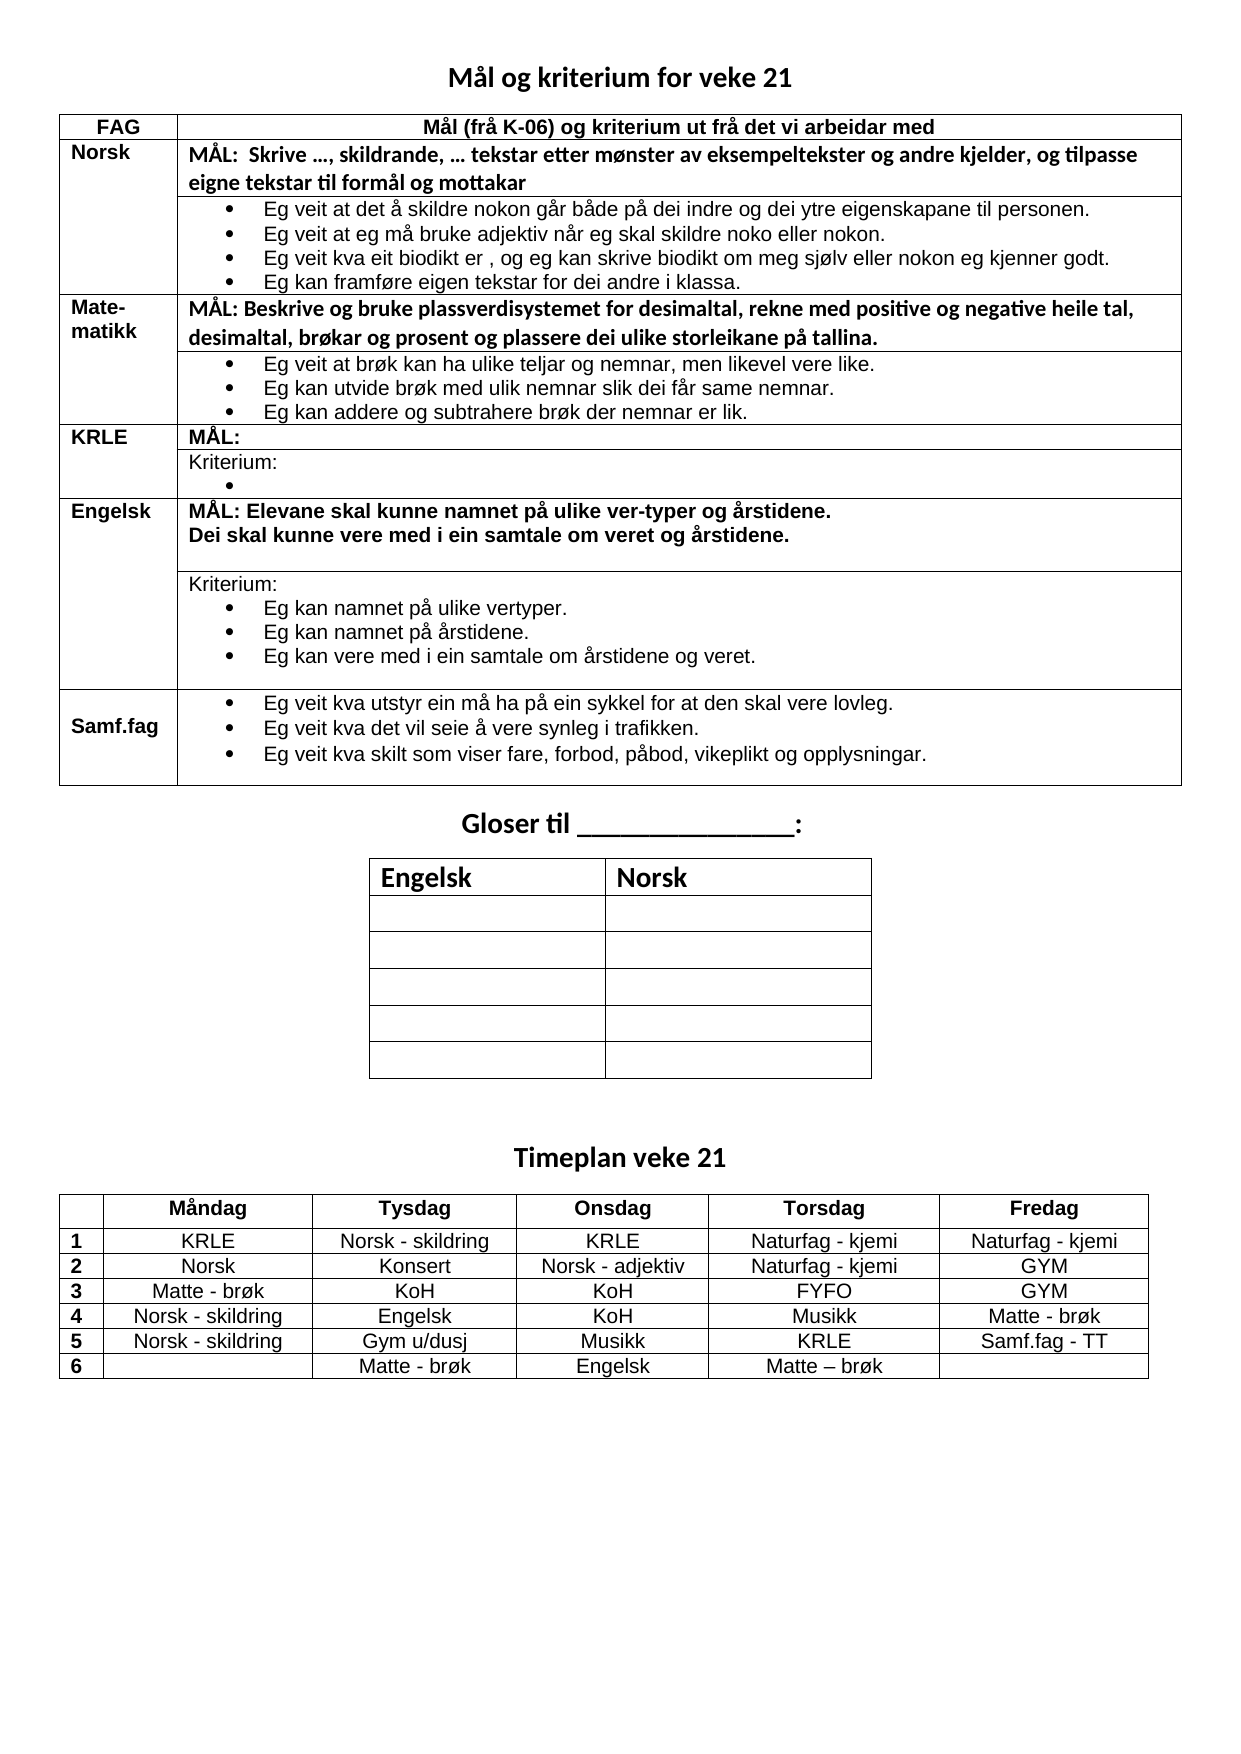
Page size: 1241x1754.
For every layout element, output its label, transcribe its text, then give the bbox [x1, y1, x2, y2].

table_cell 1 [60, 1229, 103, 1253]
table_cell KRLE [709, 1329, 939, 1353]
table_header Engelsk [370, 859, 605, 894]
table_header FAG [60, 115, 177, 139]
table_cell KoH [313, 1279, 516, 1303]
table_cell 3 [60, 1279, 103, 1303]
table_cell KRLE [517, 1229, 708, 1253]
table_header Måndag [104, 1195, 312, 1228]
table_cell MÅL: [178, 425, 1181, 449]
table_cell Eg veit at det å skildre nokon går både på dei indre og dei ytre eigenskapane til personen. Eg veit at eg må bruke adjektiv når eg skal skildre noko eller nokon. Eg veit kva eit biodikt er , og eg kan skrive biodikt om meg sjølv eller nokon eg kjenner godt. Eg kan framføre eigen tekstar for dei andre i klassa. [178, 197, 1181, 293]
table_cell Matte - brøk [940, 1304, 1148, 1328]
table_cell Norsk - skildring [104, 1329, 312, 1353]
table_cell FYFO [709, 1279, 939, 1303]
table_cell Gym u/dusj [313, 1329, 516, 1353]
table_cell Musikk [709, 1304, 939, 1328]
table_cell Kriterium: [178, 450, 1181, 498]
text Mål og kriterium for veke 21 [59, 59, 1181, 95]
table_cell [370, 969, 605, 1004]
table_cell [940, 1354, 1148, 1378]
table_header Onsdag [517, 1195, 708, 1228]
table_cell Matte - brøk [104, 1279, 312, 1303]
table_cell GYM [940, 1254, 1148, 1278]
table_cell Mate- matikk [60, 295, 177, 424]
table_cell 2 [60, 1254, 103, 1278]
table_header Fredag [940, 1195, 1148, 1228]
table_cell [606, 969, 871, 1004]
table_cell MÅL: Elevane skal kunne namnet på ulike ver-typer og årstidene. Dei skal kunne vere med i ein samtale om veret og årstidene. [178, 499, 1181, 571]
table_cell Norsk [60, 140, 177, 293]
table_cell [606, 1042, 871, 1078]
table_cell Matte - brøk [313, 1354, 516, 1378]
table_cell [370, 896, 605, 931]
table_cell [370, 1006, 605, 1041]
table_cell Naturfag - kjemi [940, 1229, 1148, 1253]
table_cell KRLE [60, 425, 177, 498]
table_cell 5 [60, 1329, 103, 1353]
table_cell Naturfag - kjemi [709, 1229, 939, 1253]
table_cell Norsk - skildring [104, 1304, 312, 1328]
table_cell MÅL: Skrive …, skildrande, … tekstar etter mønster av eksempeltekster og andre kjelder, og tilpasse eigne tekstar til formål og mottakar [178, 140, 1181, 196]
table_cell Kriterium: Eg kan namnet på ulike vertyper. Eg kan namnet på årstidene. Eg kan vere med i ein samtale om årstidene og veret. [178, 572, 1181, 689]
table_cell Engelsk [313, 1304, 516, 1328]
table_cell Samf.fag [60, 690, 177, 785]
table_cell MÅL: Beskrive og bruke plassverdisystemet for desimaltal, rekne med positive og negative heile tal, desimaltal, brøkar og prosent og plassere dei ulike storleikane på tallina. [178, 295, 1181, 351]
table_cell KRLE [104, 1229, 312, 1253]
table_cell Matte – brøk [709, 1354, 939, 1378]
text Gloser til _______________: [59, 805, 1181, 879]
table_cell [370, 1042, 605, 1078]
table_cell Eg veit kva utstyr ein må ha på ein sykkel for at den skal vere lovleg. Eg veit kva det vil seie å vere synleg i trafikken. Eg veit kva skilt som viser fare, forbod, påbod, vikeplikt og opplysningar. [178, 690, 1181, 785]
table_cell Engelsk [60, 499, 177, 689]
table_header Torsdag [709, 1195, 939, 1228]
table_cell Samf.fag - TT [940, 1329, 1148, 1353]
table_cell [370, 932, 605, 968]
table_cell Musikk [517, 1329, 708, 1353]
table_cell KoH [517, 1304, 708, 1328]
table_cell [104, 1354, 312, 1378]
table_cell GYM [940, 1279, 1148, 1303]
table_cell [606, 1006, 871, 1041]
table_header Norsk [606, 859, 871, 894]
table_header Mål (frå K-06) og kriterium ut frå det vi arbeidar med [178, 115, 1181, 139]
table_cell Norsk - skildring [313, 1229, 516, 1253]
table_cell Norsk - adjektiv [517, 1254, 708, 1278]
table_cell Norsk [104, 1254, 312, 1278]
table_cell [606, 896, 871, 931]
table_cell Engelsk [517, 1354, 708, 1378]
text Timeplan veke 21 [59, 1139, 1181, 1175]
table_header [60, 1195, 103, 1228]
table_cell [606, 932, 871, 968]
table_cell 6 [60, 1354, 103, 1378]
table_header Tysdag [313, 1195, 516, 1228]
table_cell KoH [517, 1279, 708, 1303]
table_cell Naturfag - kjemi [709, 1254, 939, 1278]
table_cell Eg veit at brøk kan ha ulike teljar og nemnar, men likevel vere like. Eg kan utvide brøk med ulik nemnar slik dei får same nemnar. Eg kan addere og subtrahere brøk der nemnar er lik. [178, 352, 1181, 424]
table_cell Konsert [313, 1254, 516, 1278]
table_cell 4 [60, 1304, 103, 1328]
